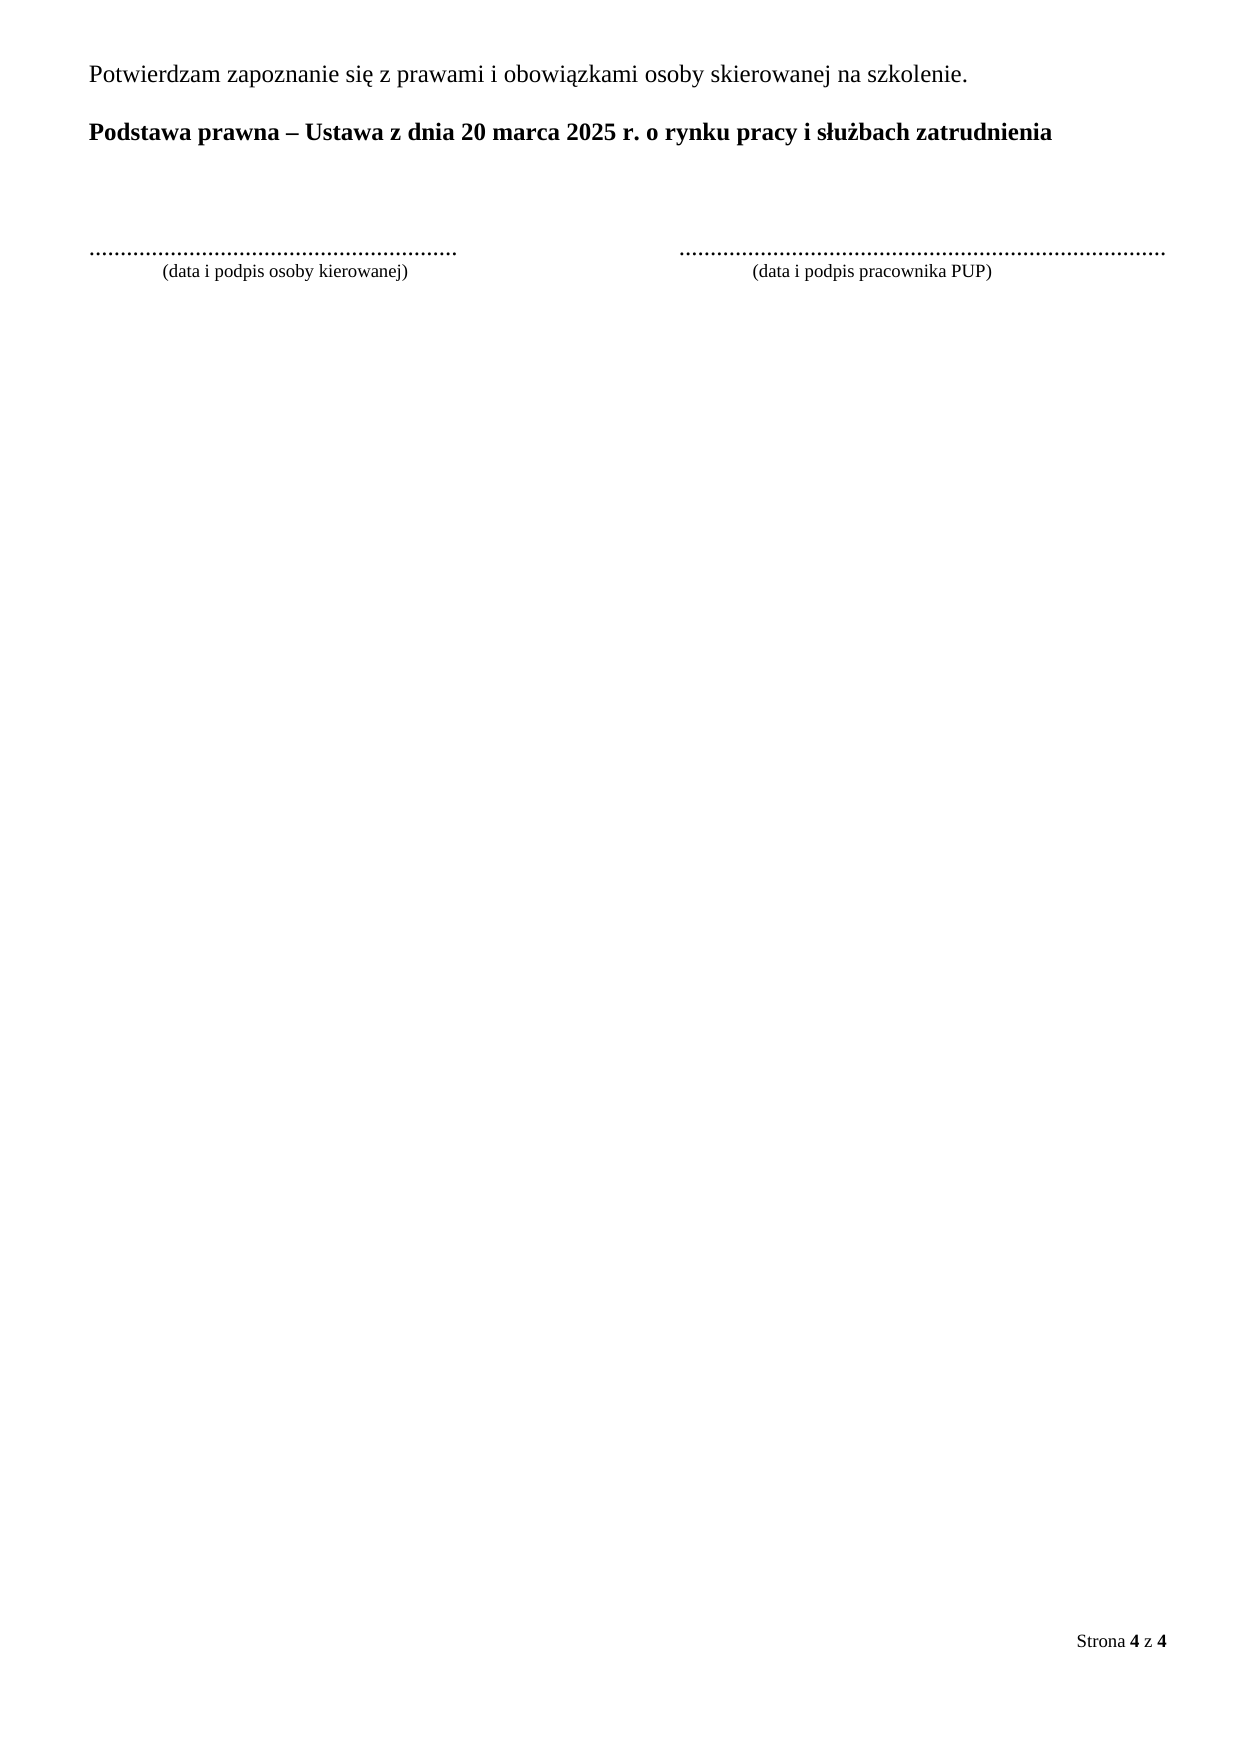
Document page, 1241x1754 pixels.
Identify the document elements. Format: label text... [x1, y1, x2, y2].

text Podstawa prawna – Ustawa z dnia 20 marca 2025 r. o rynku pracy i służbach zatrudnienia [89, 117, 1166, 145]
text (data i podpis osoby kierowanej) (data i podpis pracownika PUP) [89, 260, 1166, 282]
text ........................................................... .............................................................................. [89, 232, 1166, 260]
text Potwierdzam zapoznanie się z prawami i obowiązkami osoby skierowanej na szkolenie. [89, 59, 1166, 88]
